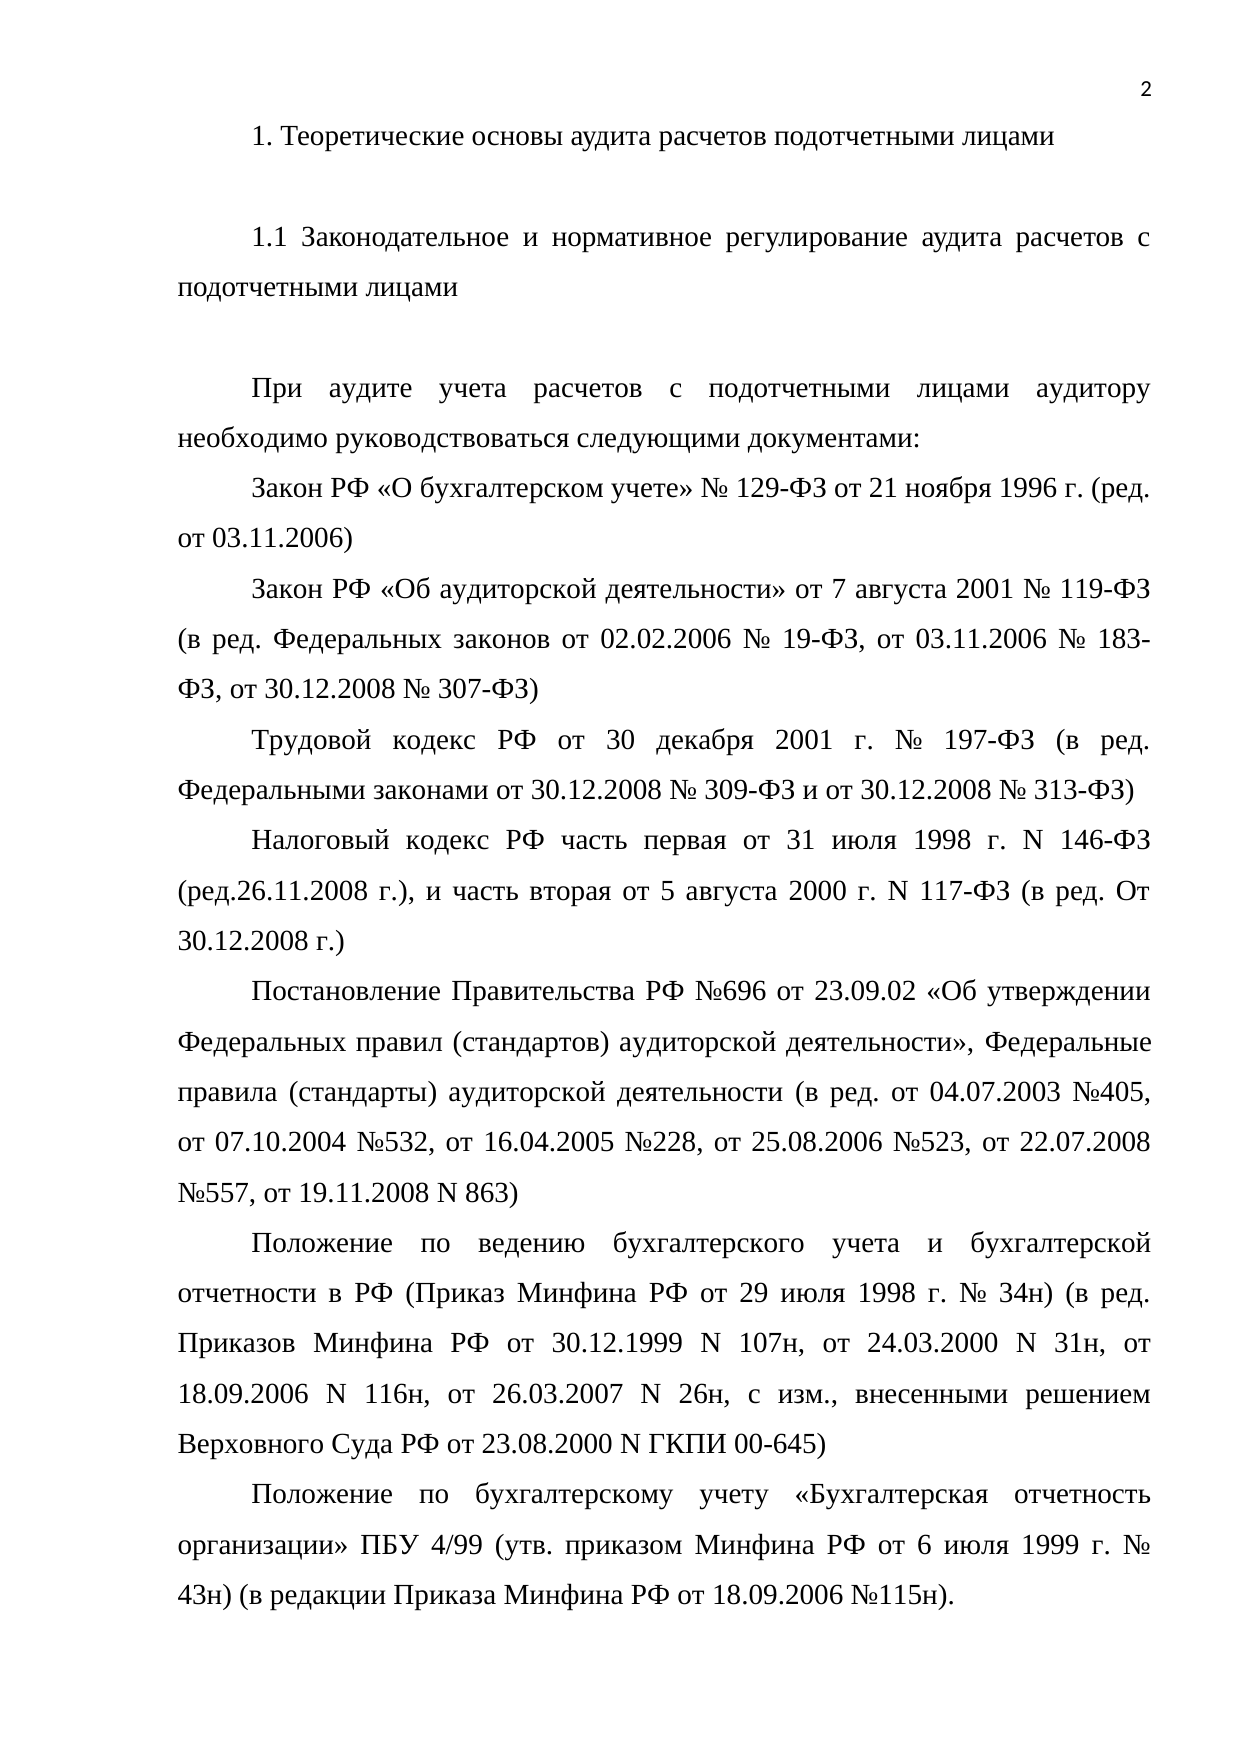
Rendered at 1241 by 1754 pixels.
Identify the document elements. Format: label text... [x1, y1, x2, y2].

text При аудите учета расчетов с подотчетными лицами аудитору необходимо руководствоваться следующими документами: [177, 370, 1152, 453]
text 1.1 Законодательное и нормативное регулирование аудита расчетов с подотчетными лицами [177, 219, 1152, 303]
text Трудовой кодекс РФ от 30 декабря 2001 г. № 197-ФЗ (в ред. Федеральными законами от 30.12.2008 № 309-ФЗ и от 30.12.2008 № 313-ФЗ) [177, 722, 1152, 806]
text Закон РФ «О бухгалтерском учете» № 129-ФЗ от 21 ноября 1996 г. (ред. от 03.11.2006) [177, 470, 1152, 554]
text Положение по бухгалтерскому учету «Бухгалтерская отчетность организации» ПБУ 4/99 (утв. приказом Минфина РФ от 6 июля 1999 г. № 43н) (в редакции Приказа Минфина РФ от 18.09.2006 №115н). [177, 1477, 1152, 1611]
text Положение по ведению бухгалтерского учета и бухгалтерской отчетности в РФ (Приказ Минфина РФ от 29 июля 1998 г. № 34н) (в ред. Приказов Минфина РФ от 30.12.1999 N 107н, от 24.03.2000 N 31н, от 18.09.2006 N 116н, от 26.03.2007 N 26н, с изм., внесенными решением Верховного Суда РФ от 23.08.2000 N ГКПИ 00-645) [177, 1225, 1152, 1460]
text Закон РФ «Об аудиторской деятельности» от 7 августа 2001 № 119-ФЗ (в ред. Федеральных законов от 02.02.2006 № 19-ФЗ, от 03.11.2006 № 183-ФЗ, от 30.12.2008 № 307-ФЗ) [177, 571, 1152, 705]
text 1. Теоретические основы аудита расчетов подотчетными лицами [177, 118, 1152, 152]
text Постановление Правительства РФ №696 от 23.09.02 «Об утверждении Федеральных правил (стандартов) аудиторской деятельности», Федеральные правила (стандарты) аудиторской деятельности (в ред. от 04.07.2003 №405, от 07.10.2004 №532, от 16.04.2005 №228, от 25.08.2006 №523, от 22.07.2008 №557, от 19.11.2008 N 863) [177, 973, 1152, 1208]
text Налоговый кодекс РФ часть первая от 31 июля 1998 г. N 146-ФЗ (ред.26.11.2008 г.), и часть вторая от 5 августа 2000 г. N 117-ФЗ (в ред. От 30.12.2008 г.) [177, 822, 1152, 957]
